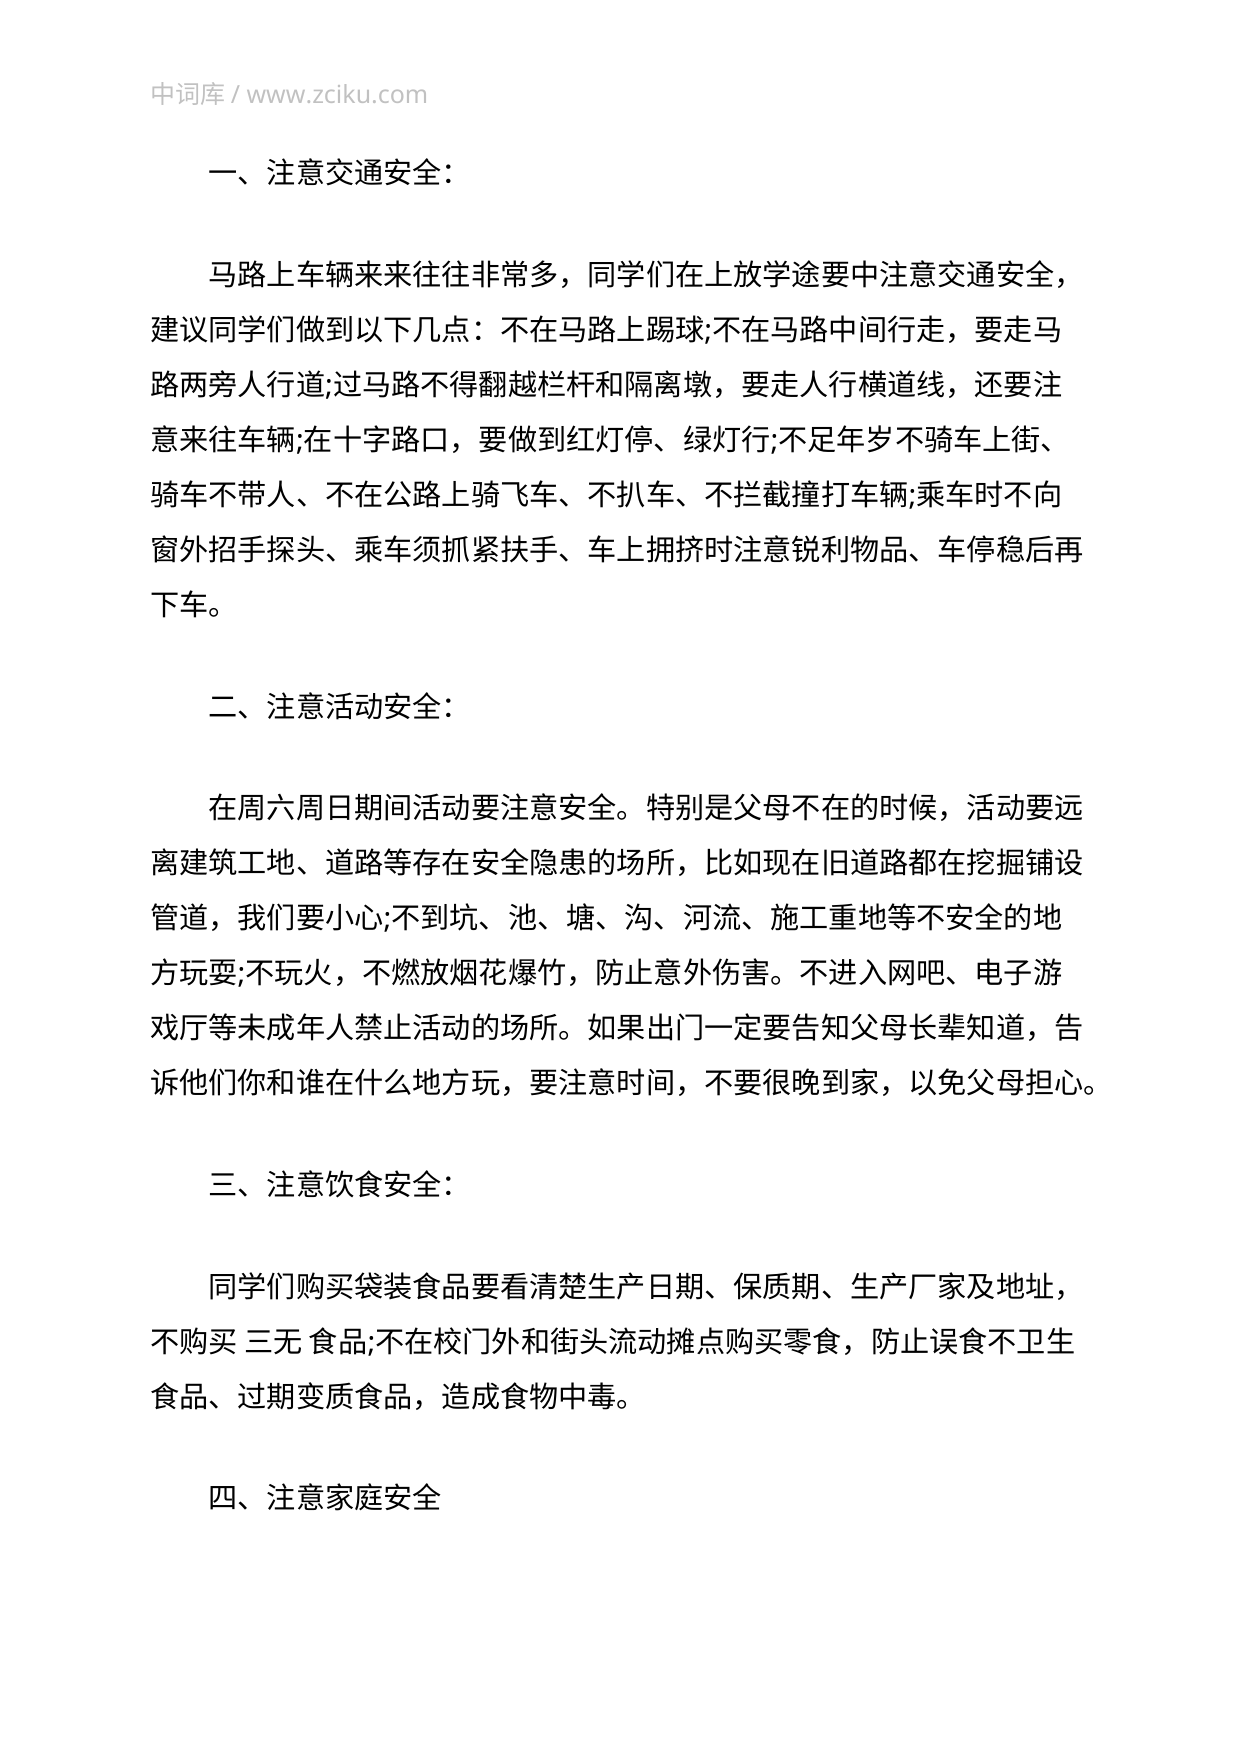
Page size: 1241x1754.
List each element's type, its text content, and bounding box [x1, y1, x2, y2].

text 一、注意交通安全： [150, 150, 1090, 192]
text 四、注意家庭安全 [150, 1475, 1090, 1517]
text 马路上车辆来来往往非常多，同学们在上放学途要中注意交通安全，建议同学们做到以下几点：不在马路上踢球;不在马路中间行走，要走马路两旁人行道;过马路不得翻越栏杆和隔离墩，要走人行横道线，还要注意来往车辆;在十字路口，要做到红灯停、绿灯行;不足年岁不骑车上街、骑车不带人、不在公路上骑飞车、不扒车、不拦截撞打车辆;乘车时不向窗外招手探头、乘车须抓紧扶手、车上拥挤时注意锐利物品、车停稳后再下车。 [150, 252, 1090, 624]
text 三、注意饮食安全： [150, 1162, 1090, 1204]
text 二、注意活动安全： [150, 683, 1090, 726]
text 在周六周日期间活动要注意安全。特别是父母不在的时候，活动要远离建筑工地、道路等存在安全隐患的场所，比如现在旧道路都在挖掘铺设管道，我们要小心;不到坑、池、塘、沟、河流、施工重地等不安全的地方玩耍;不玩火，不燃放烟花爆竹，防止意外伤害。不进入网吧、电子游戏厅等未成年人禁止活动的场所。如果出门一定要告知父母长辈知道，告诉他们你和谁在什么地方玩，要注意时间，不要很晚到家，以免父母担心。 [150, 785, 1090, 1102]
text 同学们购买袋装食品要看清楚生产日期、保质期、生产厂家及地址，不购买 三无 食品;不在校门外和街头流动摊点购买零食，防止误食不卫生食品、过期变质食品，造成食物中毒。 [150, 1263, 1090, 1416]
